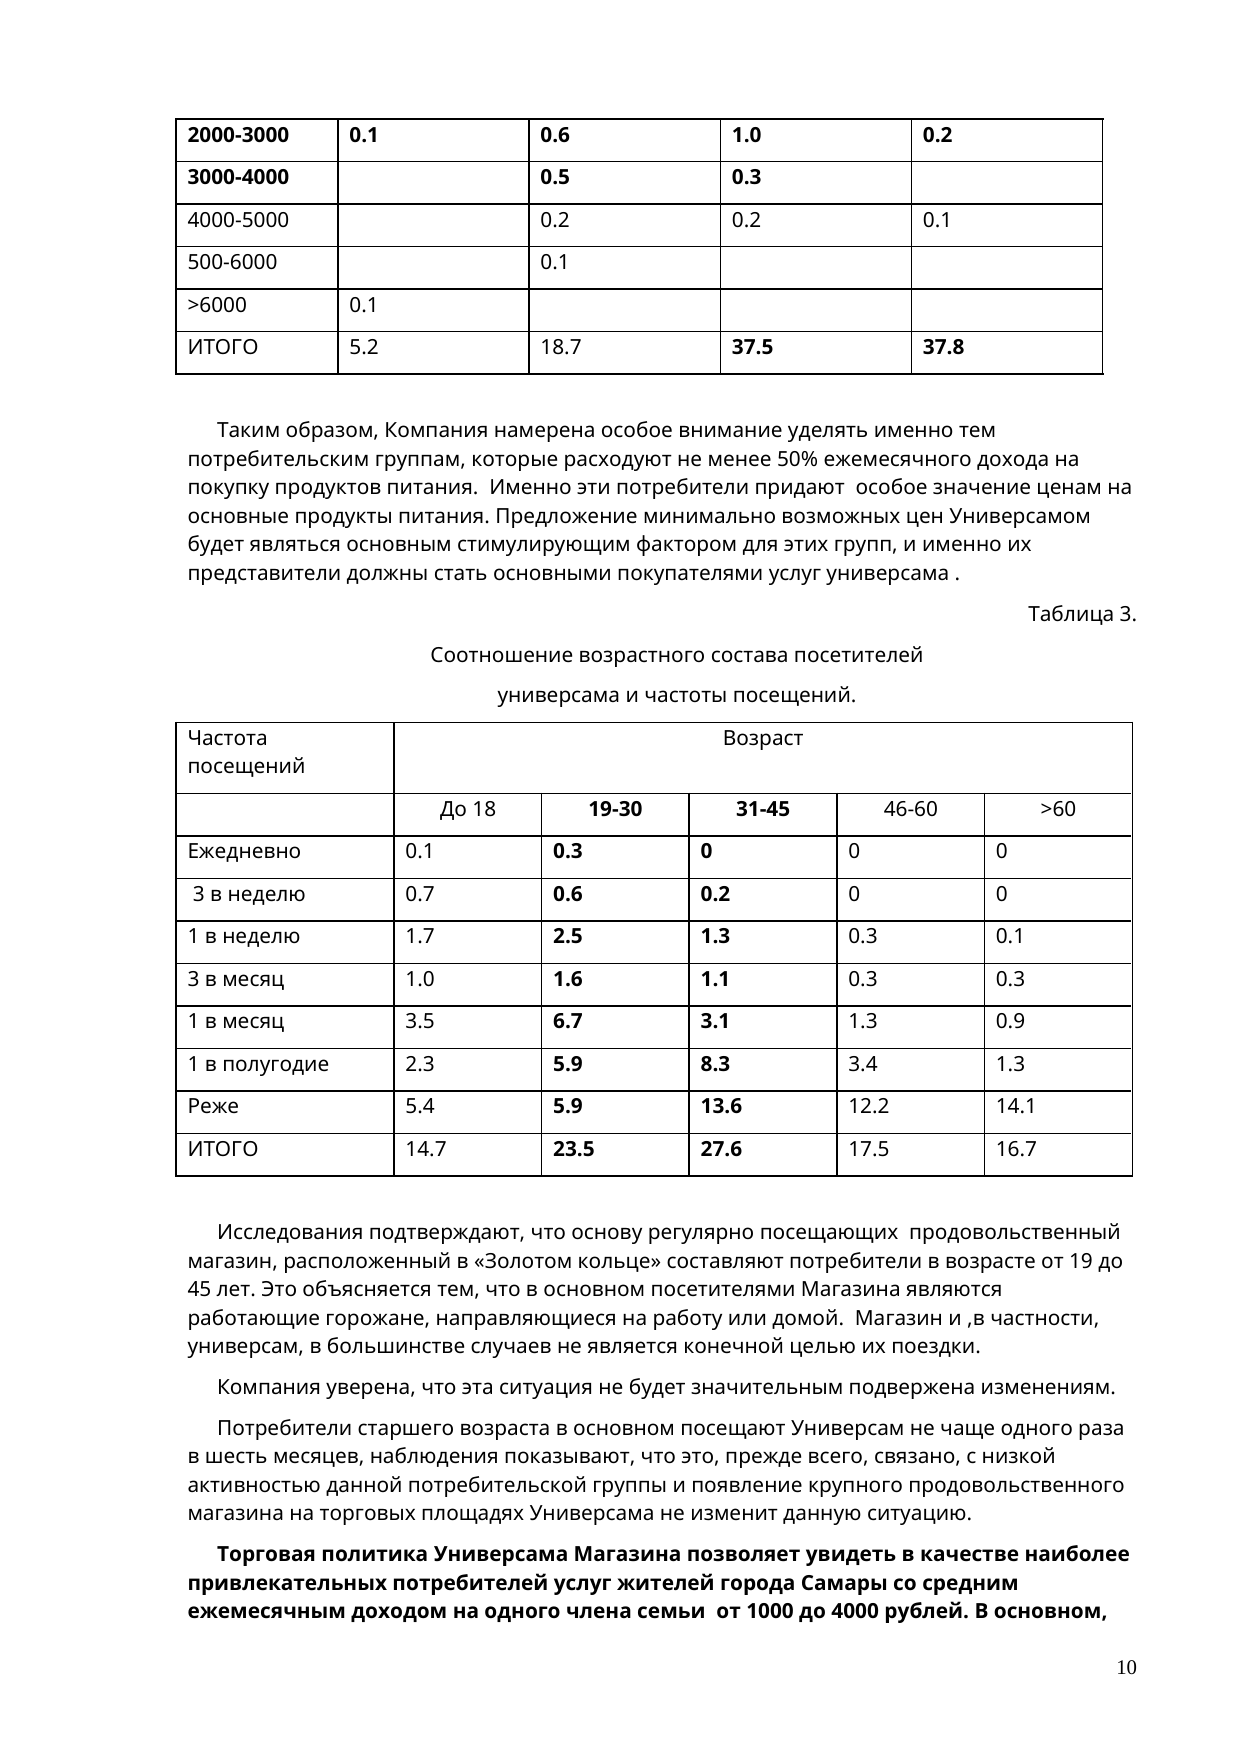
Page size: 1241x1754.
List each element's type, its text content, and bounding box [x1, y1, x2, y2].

table_cell [530, 290, 720, 331]
table_cell 27.6 [690, 1134, 836, 1175]
table_header Возраст [395, 723, 1132, 792]
text Соотношение возрастного состава посетителей [187, 640, 1137, 668]
table_cell 1 в полугодие [177, 1049, 393, 1090]
table_cell [721, 247, 911, 288]
table_cell 4000-5000 [177, 205, 337, 246]
table_cell 19-30 [542, 794, 688, 835]
table_cell 0.1 [912, 205, 1102, 246]
table_cell 0.1 [339, 120, 528, 161]
table_cell 16.7 [985, 1133, 1132, 1175]
table_cell 13.6 [690, 1092, 836, 1132]
table_cell 0 [690, 837, 836, 877]
table_cell 0.6 [530, 120, 720, 161]
table_cell 5.2 [339, 332, 528, 373]
table_cell 12.2 [838, 1092, 984, 1132]
table_cell 0.1 [985, 920, 1132, 962]
table_cell 3000-4000 [177, 162, 337, 203]
table_cell [912, 162, 1102, 203]
table_cell 0.3 [985, 963, 1132, 1005]
table_cell [339, 247, 528, 288]
table_cell 0 [985, 835, 1132, 877]
table_cell [721, 290, 911, 331]
table_cell 0.2 [530, 205, 720, 246]
table_cell 17.5 [838, 1134, 984, 1175]
table_cell 5.4 [395, 1092, 541, 1132]
table_cell 1.3 [838, 1007, 984, 1047]
table_cell 3 в месяц [177, 964, 393, 1005]
table_cell 0.1 [395, 837, 541, 877]
table_cell 0.1 [339, 290, 528, 331]
table_cell 500-6000 [177, 247, 337, 288]
table_cell Ежедневно [177, 837, 393, 877]
table_cell 5.9 [542, 1092, 688, 1132]
table_cell До 18 [395, 794, 541, 835]
table_cell 3.4 [838, 1049, 984, 1090]
table_cell 2.3 [395, 1049, 541, 1090]
table_cell 0.9 [985, 1005, 1132, 1047]
table_cell [912, 290, 1102, 331]
table_cell 0.2 [690, 879, 836, 920]
table_cell 6.7 [542, 1007, 688, 1047]
table_cell >60 [985, 793, 1132, 835]
text Таким образом, Компания намерена особое внимание уделять именно тем потребительским группам, которые расходуют не менее 50% ежемесячного дохода на покупку продуктов питания. Именно эти потребители придают особое значение ценам на основные продукты питания. Предложение минимально возможных цен Универсамом будет являться основным стимулирующим фактором для этих групп, и именно их представители должны стать основными покупателями услуг универсама . [187, 416, 1137, 586]
table_cell 1 в месяц [177, 1007, 393, 1047]
table_cell 37.5 [721, 332, 911, 373]
table_cell ИТОГО [177, 332, 337, 373]
table_cell [339, 162, 528, 203]
table_cell 1.1 [690, 964, 836, 1005]
table_cell 3.1 [690, 1007, 836, 1047]
table_cell 14.1 [985, 1090, 1132, 1132]
table_cell 0.6 [542, 879, 688, 920]
table_cell 23.5 [542, 1134, 688, 1175]
table_header Частота посещений [177, 723, 393, 792]
table_cell 1.0 [395, 964, 541, 1005]
table_cell 1.3 [985, 1048, 1132, 1090]
table_cell [912, 247, 1102, 288]
table_cell 8.3 [690, 1049, 836, 1090]
table_cell 3 в неделю [177, 879, 393, 920]
table_cell 0.3 [542, 837, 688, 877]
table_cell 0.3 [721, 162, 911, 203]
table_cell 3.5 [395, 1007, 541, 1047]
table_cell 0.3 [838, 964, 984, 1005]
table_cell 0 [985, 878, 1132, 920]
table_cell 0 [838, 837, 984, 877]
table_cell 14.7 [395, 1134, 541, 1175]
text Потребители старшего возраста в основном посещают Универсам не чаще одного раза в шесть месяцев, наблюдения показывают, что это, прежде всего, связано, с низкой активностью данной потребительской группы и появление крупного продовольственного магазина на торговых площадях Универсама не изменит данную ситуацию. [187, 1413, 1137, 1527]
text универсама и частоты посещений. [187, 681, 1137, 709]
table_cell 0.7 [395, 879, 541, 920]
text Таблица 3. [187, 599, 1137, 627]
table_cell >6000 [177, 290, 337, 331]
table_cell 46-60 [838, 794, 984, 835]
table_cell 0 [838, 879, 984, 920]
table_cell 18.7 [530, 332, 720, 373]
table_cell 31-45 [690, 794, 836, 835]
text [187, 1539, 1137, 1625]
table_cell 0.3 [838, 922, 984, 962]
table_cell [339, 205, 528, 246]
text Компания уверена, что эта ситуация не будет значительным подвержена изменениям. [187, 1372, 1137, 1401]
table_cell 2000-3000 [177, 120, 337, 161]
table_cell 2.5 [542, 922, 688, 962]
table_cell 1 в неделю [177, 922, 393, 962]
table_cell 37.8 [912, 332, 1102, 373]
table_cell 0.2 [721, 205, 911, 246]
table_cell ИТОГО [177, 1134, 393, 1175]
table_cell 0.2 [912, 120, 1102, 161]
table_cell 1.7 [395, 922, 541, 962]
table_cell Реже [177, 1092, 393, 1132]
table_cell 1.3 [690, 922, 836, 962]
table_cell 1.6 [542, 964, 688, 1005]
text Исследования подтверждают, что основу регулярно посещающих продовольственный магазин, расположенный в «Золотом кольце» составляют потребители в возрасте от 19 до 45 лет. Это объясняется тем, что в основном посетителями Магазина являются работающие горожане, направляющиеся на работу или домой. Магазин и ,в частности, универсам, в большинстве случаев не является конечной целью их поездки. [187, 1217, 1137, 1360]
table_cell 5.9 [542, 1049, 688, 1090]
table_cell 1.0 [721, 120, 911, 161]
table_cell 0.1 [530, 247, 720, 288]
table_cell [177, 794, 393, 835]
table_cell 0.5 [530, 162, 720, 203]
